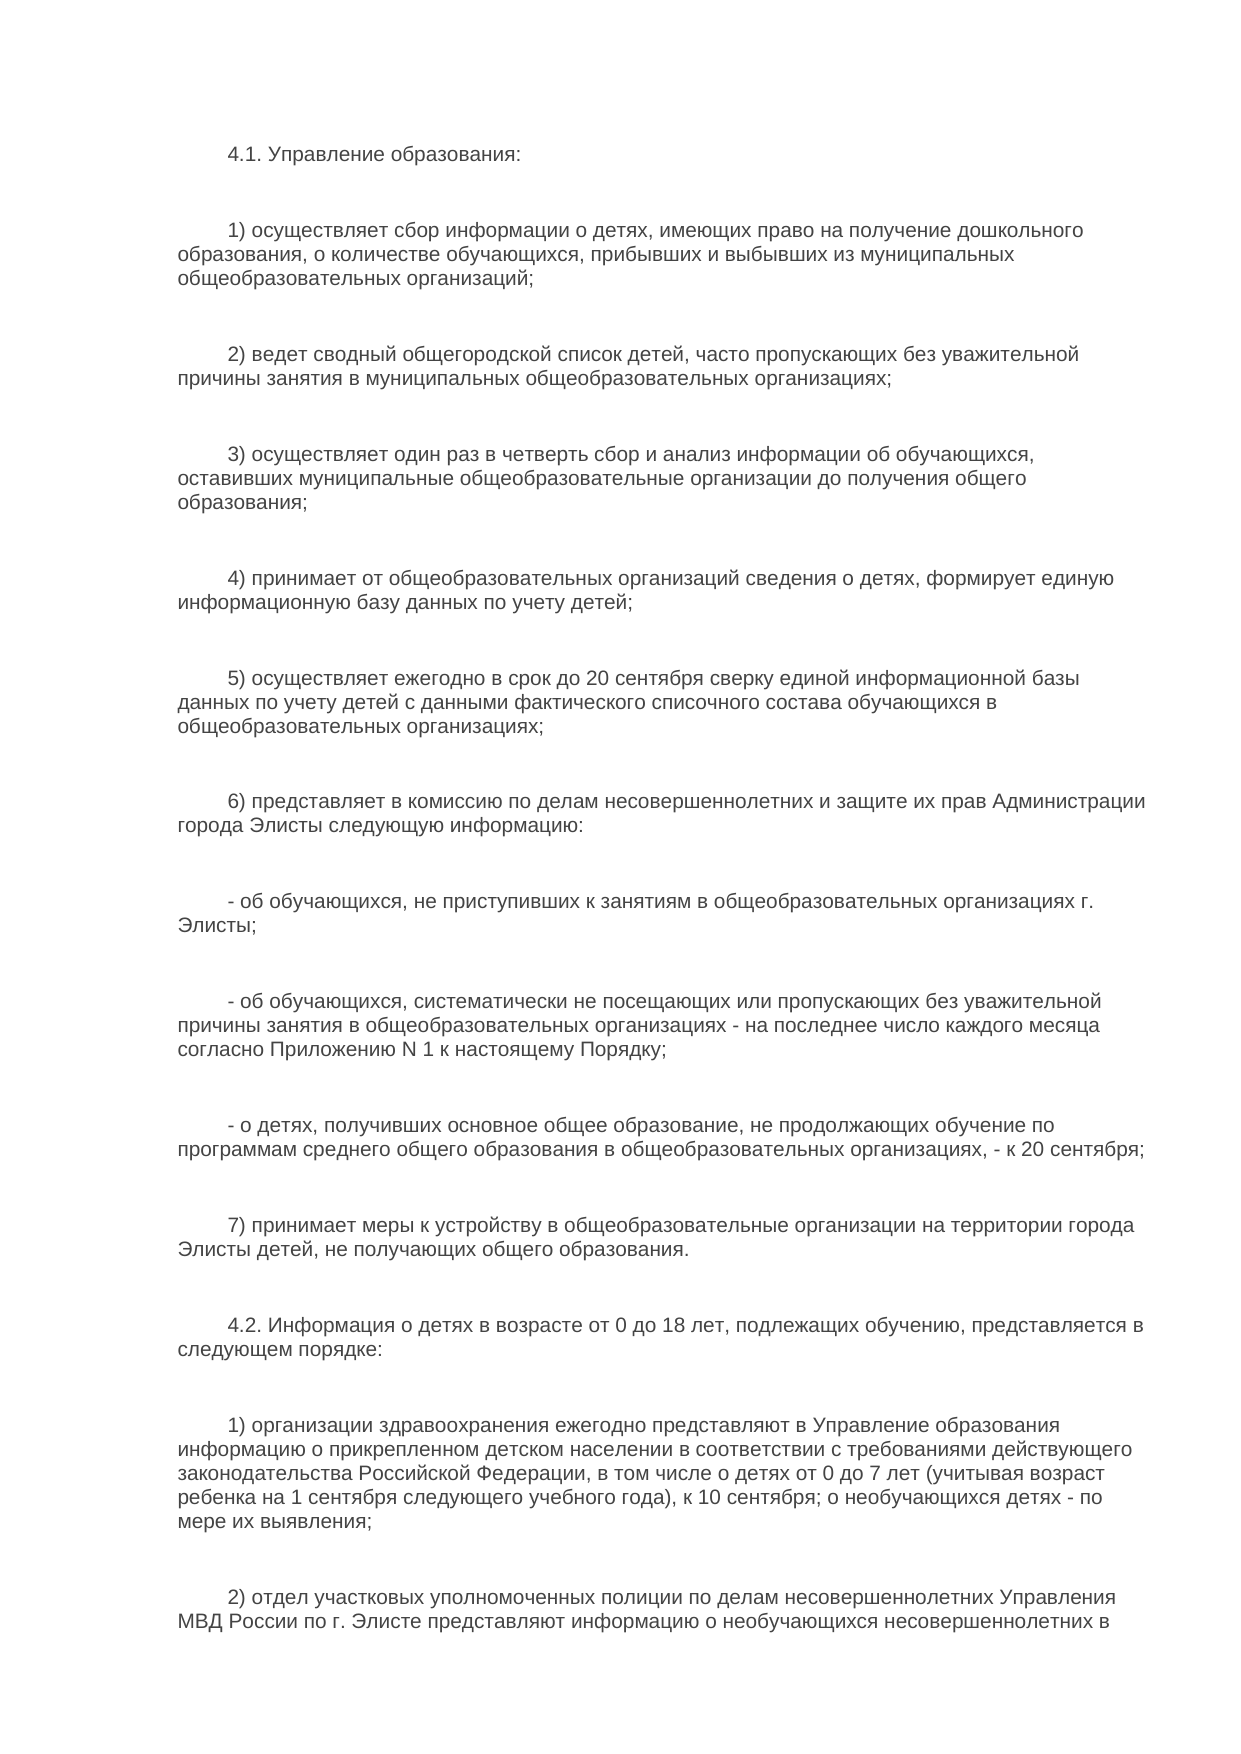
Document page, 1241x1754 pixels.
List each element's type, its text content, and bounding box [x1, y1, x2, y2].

text 3) осуществляет один раз в четверть сбор и анализ информации об обучающихся, оставивших муниципальные общеобразовательные организации до получения общего образования; [177, 442, 1152, 542]
text 6) представляет в комиссию по делам несовершеннолетних и защите их прав Администрации города Элисты следующую информацию: [177, 789, 1152, 865]
text 4) принимает от общеобразовательных организаций сведения о детях, формирует единую информационную базу данных по учету детей; [177, 566, 1152, 642]
text 7) принимает меры к устройству в общеобразовательные организации на территории города Элисты детей, не получающих общего образования. [177, 1213, 1152, 1289]
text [177, 1584, 1152, 1632]
text 2) ведет сводный общегородской список детей, часто пропускающих без уважительной причины занятия в муниципальных общеобразовательных организациях; [177, 342, 1152, 418]
text 1) организации здравоохранения ежегодно представляют в Управление образования информацию о прикрепленном детском населении в соответствии с требованиями действующего законодательства Российской Федерации, в том числе о детях от 0 до 7 лет (учитывая возраст ребенка на 1 сентября следующего учебного года), к 10 сентября; о необучающихся детях - по мере их выявления; [177, 1413, 1152, 1561]
text - об обучающихся, систематически не посещающих или пропускающих без уважительной причины занятия в общеобразовательных организациях - на последнее число каждого месяца согласно Приложению N 1 к настоящему Порядку; [177, 989, 1152, 1089]
text 5) осуществляет ежегодно в срок до 20 сентября сверку единой информационной базы данных по учету детей с данными фактического списочного состава обучающихся в общеобразовательных организациях; [177, 666, 1152, 765]
text 1) осуществляет сбор информации о детях, имеющих право на получение дошкольного образования, о количестве обучающихся, прибывших и выбывших из муниципальных общеобразовательных организаций; [177, 218, 1152, 318]
text 4.2. Информация о детях в возрасте от 0 до 18 лет, подлежащих обучению, представляется в следующем порядке: [177, 1313, 1152, 1389]
text - о детях, получивших основное общее образование, не продолжающих обучение по программам среднего общего образования в общеобразовательных организациях, - к 20 сентября; [177, 1113, 1152, 1189]
text - об обучающихся, не приступивших к занятиям в общеобразовательных организациях г. Элисты; [177, 889, 1152, 965]
text 4.1. Управление образования: [177, 142, 1152, 194]
